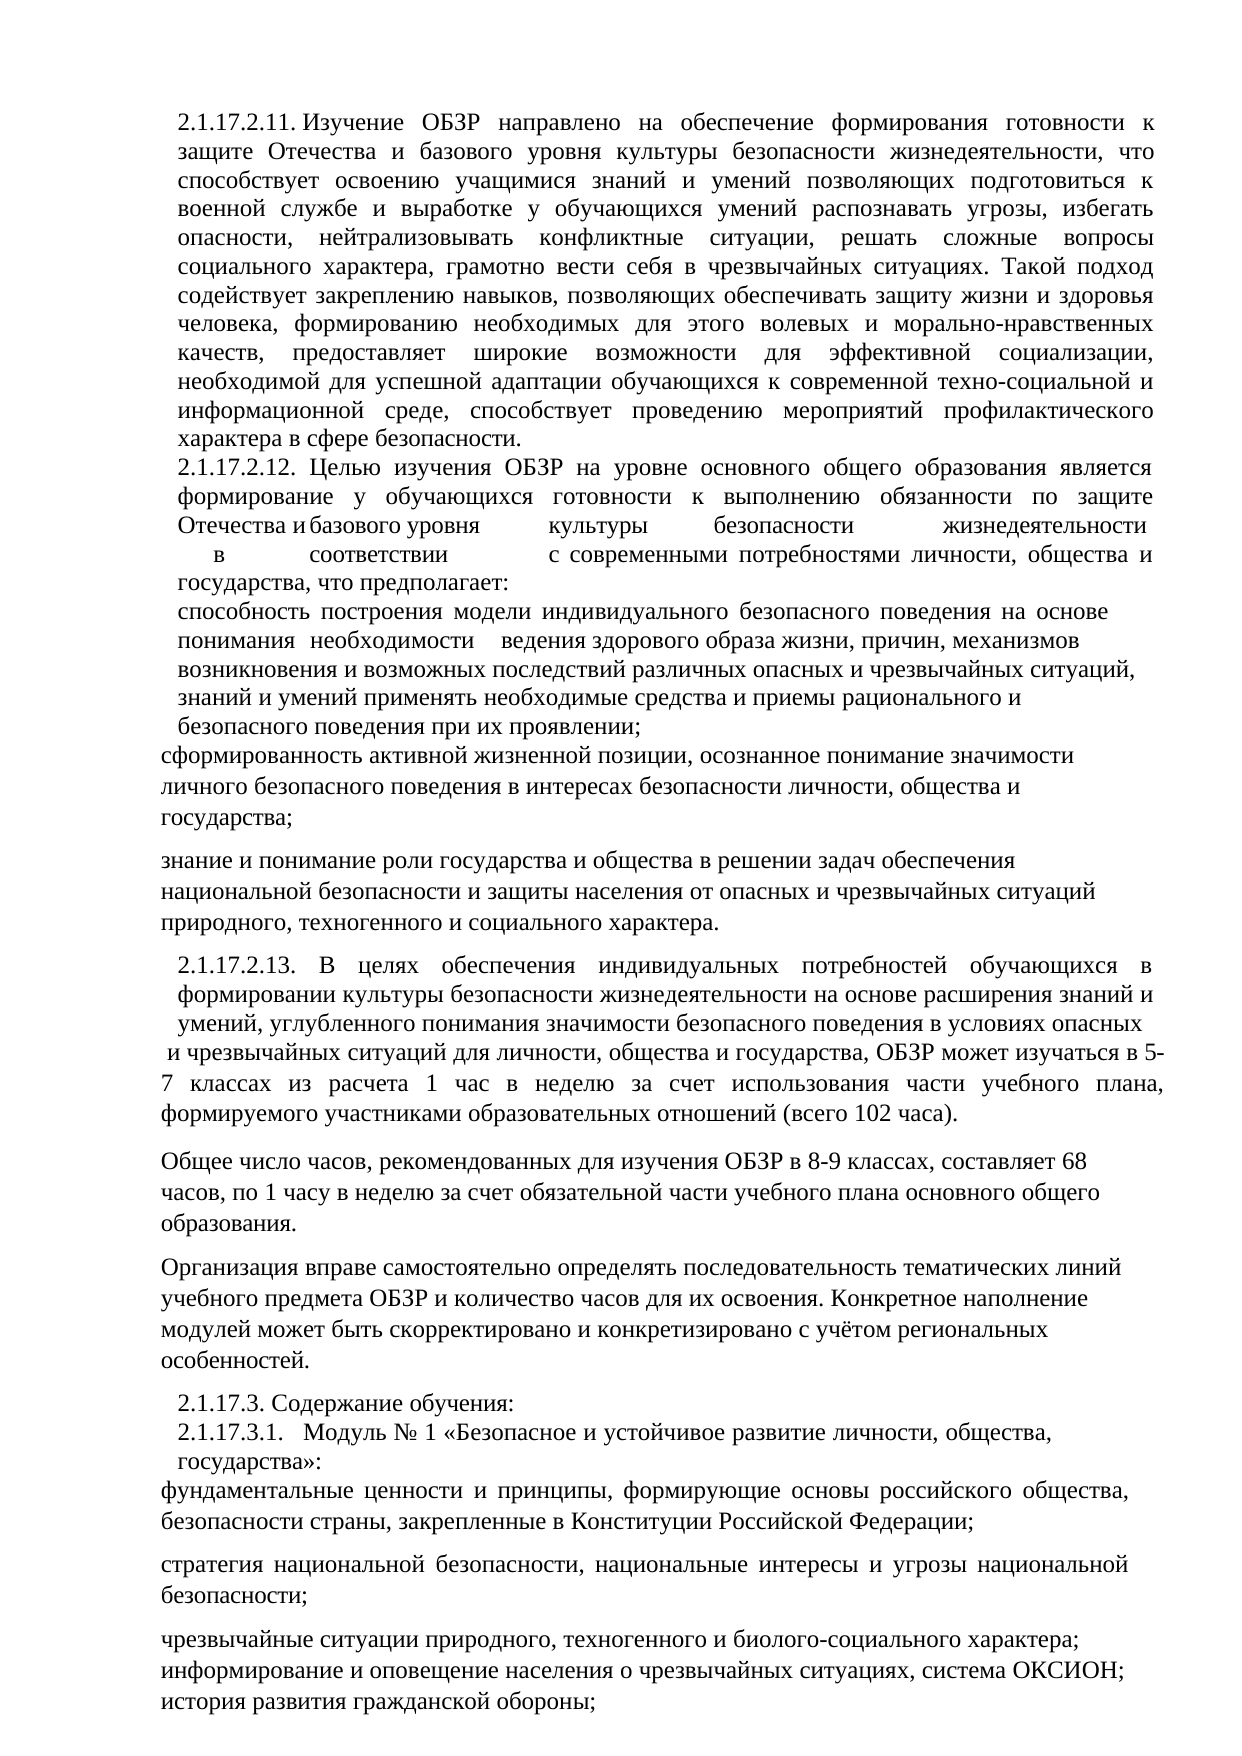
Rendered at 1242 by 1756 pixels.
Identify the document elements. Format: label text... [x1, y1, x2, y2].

text сформированность активной жизненной позиции, осознанное понимание значимости личного безопасного поведения в интересах безопасности личности, общества и [161, 740, 1121, 800]
list Целью изучения ОБЗР на уровне основного общего образования является формирование у обучающихся готовности к выполнению обязанности по защите Отечества и базового уровня культуры безопасности жизнедеятельности в соответствии с современными потребностями личности, общества и государства, что предполагает: [177, 452, 1153, 596]
text Организация вправе самостоятельно определять последовательность тематических линий учебного предмета ОБЗР и количество часов для их освоения. Конкретное наполнение модулей может быть скорректировано и конкретизировано с учётом региональных [161, 1252, 1153, 1343]
text Общее число часов, рекомендованных для изучения ОБЗР в 8-9 классах, составляет 68 часов, по 1 часу в неделю за счет обязательной части учебного плана основного общего образования. [161, 1146, 1150, 1237]
text государства; [161, 802, 1177, 831]
text знание и понимание роли государства и общества в решении задач обеспечения национальной безопасности и защиты населения от опасных и чрезвычайных ситуаций природного, техногенного и социального характера. [161, 845, 1150, 936]
list Изучение ОБЗР направлено на обеспечение формирования готовности к защите Отечества и базового уровня культуры безопасности жизнедеятельности, что способствует освоению учащимися знаний и умений позволяющих подготовиться к военной службе и выработке у обучающихся умений распознавать угрозы, избегать опасности, нейтрализовывать конфликтные ситуации, решать сложные вопросы социального характера, грамотно вести себя в чрезвычайных ситуациях. Такой подход содействует закреплению навыков, позволяющих обеспечивать защиту жизни и здоровья человека, формированию необходимых для этого волевых и морально-нравственных качеств, предоставляет широкие возможности для эффективной социализации, необходимой для успешной адаптации обучающихся к современной техно-социальной и информационной среде, способствует проведению мероприятий профилактического характера в сфере безопасности. [177, 107, 1154, 452]
text чрезвычайные ситуации природного, техногенного и биолого-социального характера; информирование и оповещение населения о чрезвычайных ситуациях, система ОКСИОН; история развития гражданской обороны; [161, 1624, 1177, 1714]
text фундаментальные ценности и принципы, формирующие основы российского общества, безопасности страны, закрепленные в Конституции Российской Федерации; [161, 1475, 1177, 1534]
text 7 классах из расчета 1 час в неделю за счет использования части учебного плана, формируемого участниками образовательных отношений (всего 102 часа). [161, 1068, 1165, 1127]
list Модуль № 1 «Безопасное и устойчивое развитие личности, общества, государства»: [177, 1417, 1052, 1474]
text и чрезвычайных ситуаций для личности, общества и государства, ОБЗР может изучаться в 5- [167, 1037, 1177, 1066]
text способность построения модели индивидуального безопасного поведения на основе понимания необходимости ведения здорового образа жизни, причин, механизмов возникновения и возможных последствий различных опасных и чрезвычайных ситуаций, знаний и умений применять необходимые средства и приемы рационального и безопасного поведения при их проявлении; [177, 596, 1151, 740]
list Содержание обучения: [177, 1388, 1177, 1417]
text особенностей. [161, 1345, 1177, 1374]
text стратегия национальной безопасности, национальные интересы и угрозы национальной безопасности; [161, 1549, 1177, 1609]
list В целях обеспечения индивидуальных потребностей обучающихся в формировании культуры безопасности жизнедеятельности на основе расширения знаний и умений, углубленного понимания значимости безопасного поведения в условиях опасных [177, 951, 1153, 1037]
